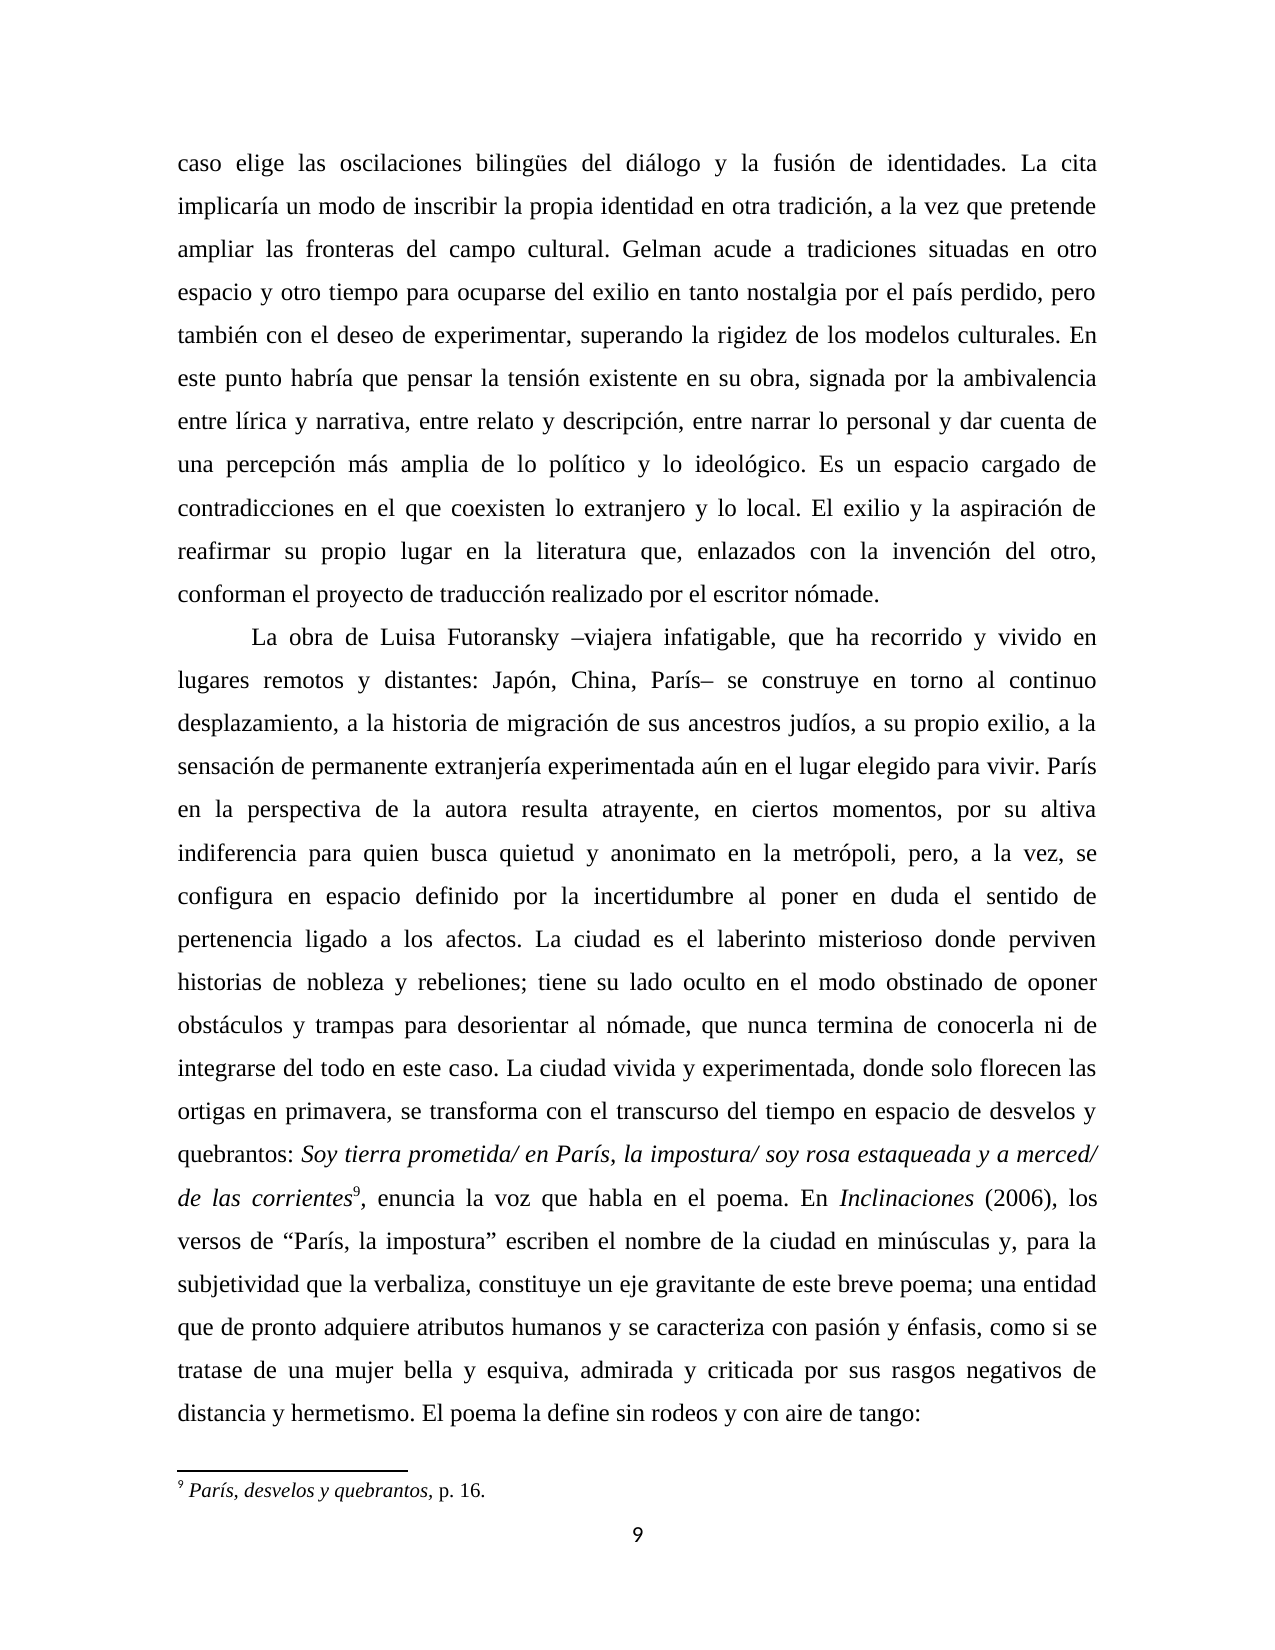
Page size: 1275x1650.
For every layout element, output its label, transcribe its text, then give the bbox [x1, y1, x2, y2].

text La obra de Luisa Futoransky –viajera infatigable, que ha recorrido y vivido en lugares remotos y distantes: Japón, China, París– se construye en torno al continuo desplazamiento, a la historia de migración de sus ancestros judíos, a su propio exilio, a la sensación de permanente extranjería experimentada aún en el lugar elegido para vivir. París en la perspectiva de la autora resulta atrayente, en ciertos momentos, por su altiva indiferencia para quien busca quietud y anonimato en la metrópoli, pero, a la vez, se configura en espacio definido por la incertidumbre al poner en duda el sentido de pertenencia ligado a los afectos. La ciudad es el laberinto misterioso donde perviven historias de nobleza y rebeliones; tiene su lado oculto en el modo obstinado de oponer obstáculos y trampas para desorientar al nómade, que nunca termina de conocerla ni de integrarse del todo en este caso. La ciudad vivida y experimentada, donde solo florecen las ortigas en primavera, se transforma con el transcurso del tiempo en espacio de desvelos y quebrantos: Soy tierra prometida/ en París, la impostura/ soy rosa estaqueada y a merced/ de las corrientes, enuncia la voz que habla en el poema. En Inclinaciones (2006), los versos de “París, la impostura” escriben el nombre de la ciudad en minúsculas y, para la subjetividad que la verbaliza, constituye un eje gravitante de este breve poema; una entidad que de pronto adquiere atributos humanos y se caracteriza con pasión y énfasis, como si se tratase de una mujer bella y esquiva, admirada y criticada por sus rasgos negativos de distancia y hermetismo. El poema la define sin rodeos y con aire de tango: [177, 622, 1098, 1427]
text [177, 148, 1098, 608]
